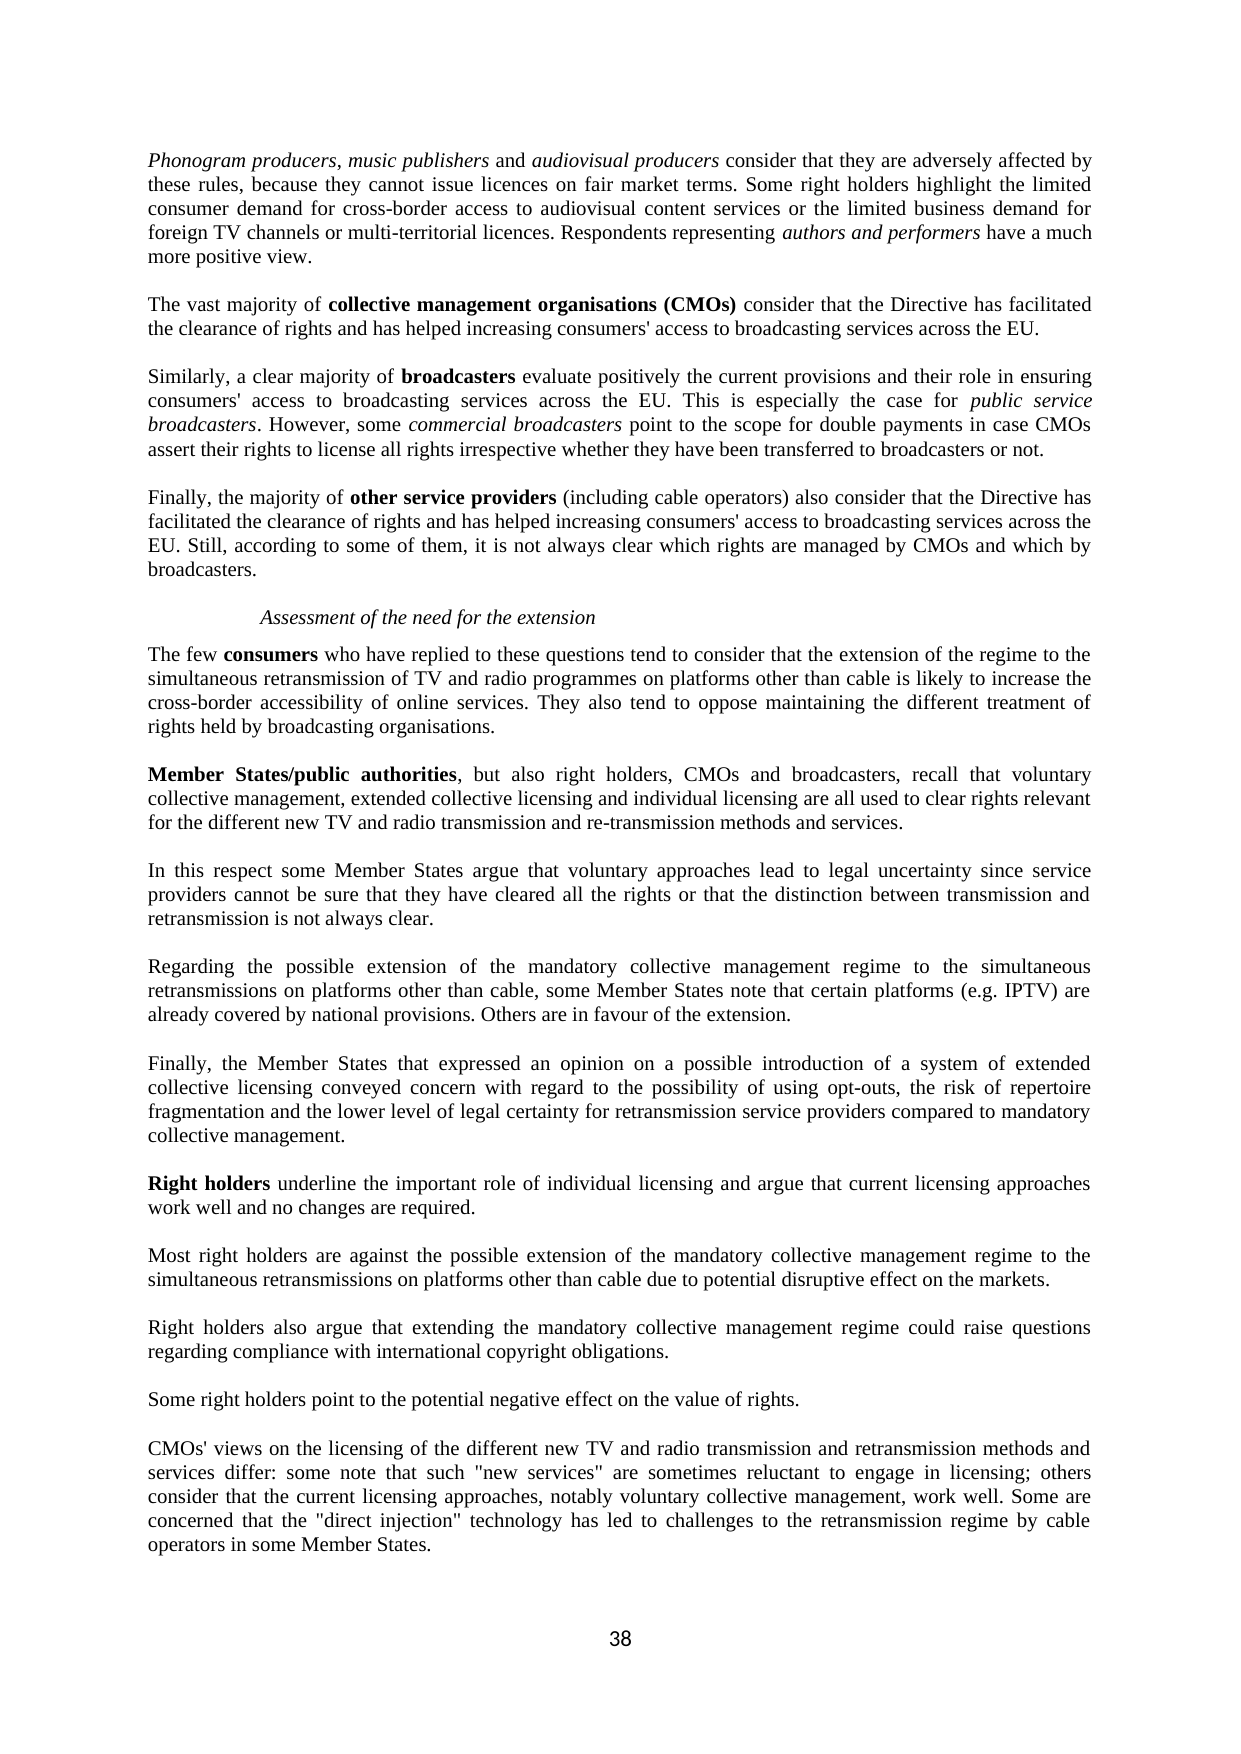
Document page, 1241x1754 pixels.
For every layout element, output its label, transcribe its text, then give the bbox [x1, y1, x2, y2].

text CMOs' views on the licensing of the different new TV and radio transmission and retransmission methods and services differ: some note that such "new services" are sometimes reluctant to engage in licensing; others consider that the current licensing approaches, notably voluntary collective management, work well. Some are concerned that the "direct injection" technology has led to challenges to the retransmission regime by cable operators in some Member States. [148, 1436, 1092, 1556]
text Finally, the majority of other service providers (including cable operators) also consider that the Directive has facilitated the clearance of rights and has helped increasing consumers' access to broadcasting services across the EU. Still, according to some of them, it is not always clear which rights are managed by CMOs and which by broadcasters. [148, 484, 1092, 581]
text Some right holders point to the potential negative effect on the value of rights. [148, 1387, 1092, 1411]
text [148, 148, 1092, 268]
text The vast majority of collective management organisations (CMOs) consider that the Directive has facilitated the clearance of rights and has helped increasing consumers' access to broadcasting services across the EU. [148, 292, 1092, 340]
text In this respect some Member States argue that voluntary approaches lead to legal uncertainty since service providers cannot be sure that they have cleared all the rights or that the distinction between transmission and retransmission is not always clear. [148, 858, 1092, 930]
text Most right holders are against the possible extension of the mandatory collective management regime to the simultaneous retransmissions on platforms other than cable due to potential disruptive effect on the markets. [148, 1243, 1092, 1291]
text Right holders also argue that extending the mandatory collective management regime could raise questions regarding compliance with international copyright obligations. [148, 1315, 1092, 1363]
text The few consumers who have replied to these questions tend to consider that the extension of the regime to the simultaneous retransmission of TV and radio programmes on platforms other than cable is likely to increase the cross-border accessibility of online services. They also tend to oppose maintaining the different treatment of rights held by broadcasting organisations. [148, 641, 1092, 738]
text Similarly, a clear majority of broadcasters evaluate positively the current provisions and their role in ensuring consumers' access to broadcasting services across the EU. This is especially the case for public service broadcasters. However, some commercial broadcasters point to the scope for double payments in case CMOs assert their rights to license all rights irrespective whether they have been transferred to broadcasters or not. [148, 364, 1092, 461]
text Regarding the possible extension of the mandatory collective management regime to the simultaneous retransmissions on platforms other than cable, some Member States note that certain platforms (e.g. IPTV) are already covered by national provisions. Others are in favour of the extension. [148, 954, 1092, 1026]
text Member States/public authorities, but also right holders, CMOs and broadcasters, recall that voluntary collective management, extended collective licensing and individual licensing are all used to clear rights relevant for the different new TV and radio transmission and re-transmission methods and services. [148, 762, 1092, 834]
text Finally, the Member States that expressed an opinion on a possible introduction of a system of extended collective licensing conveyed concern with regard to the possibility of using opt-outs, the risk of repertoire fragmentation and the lower level of legal certainty for retransmission service providers compared to mandatory collective management. [148, 1051, 1092, 1147]
text Assessment of the need for the extension [260, 605, 1092, 629]
text Right holders underline the important role of individual licensing and argue that current licensing approaches work well and no changes are required. [148, 1171, 1092, 1219]
